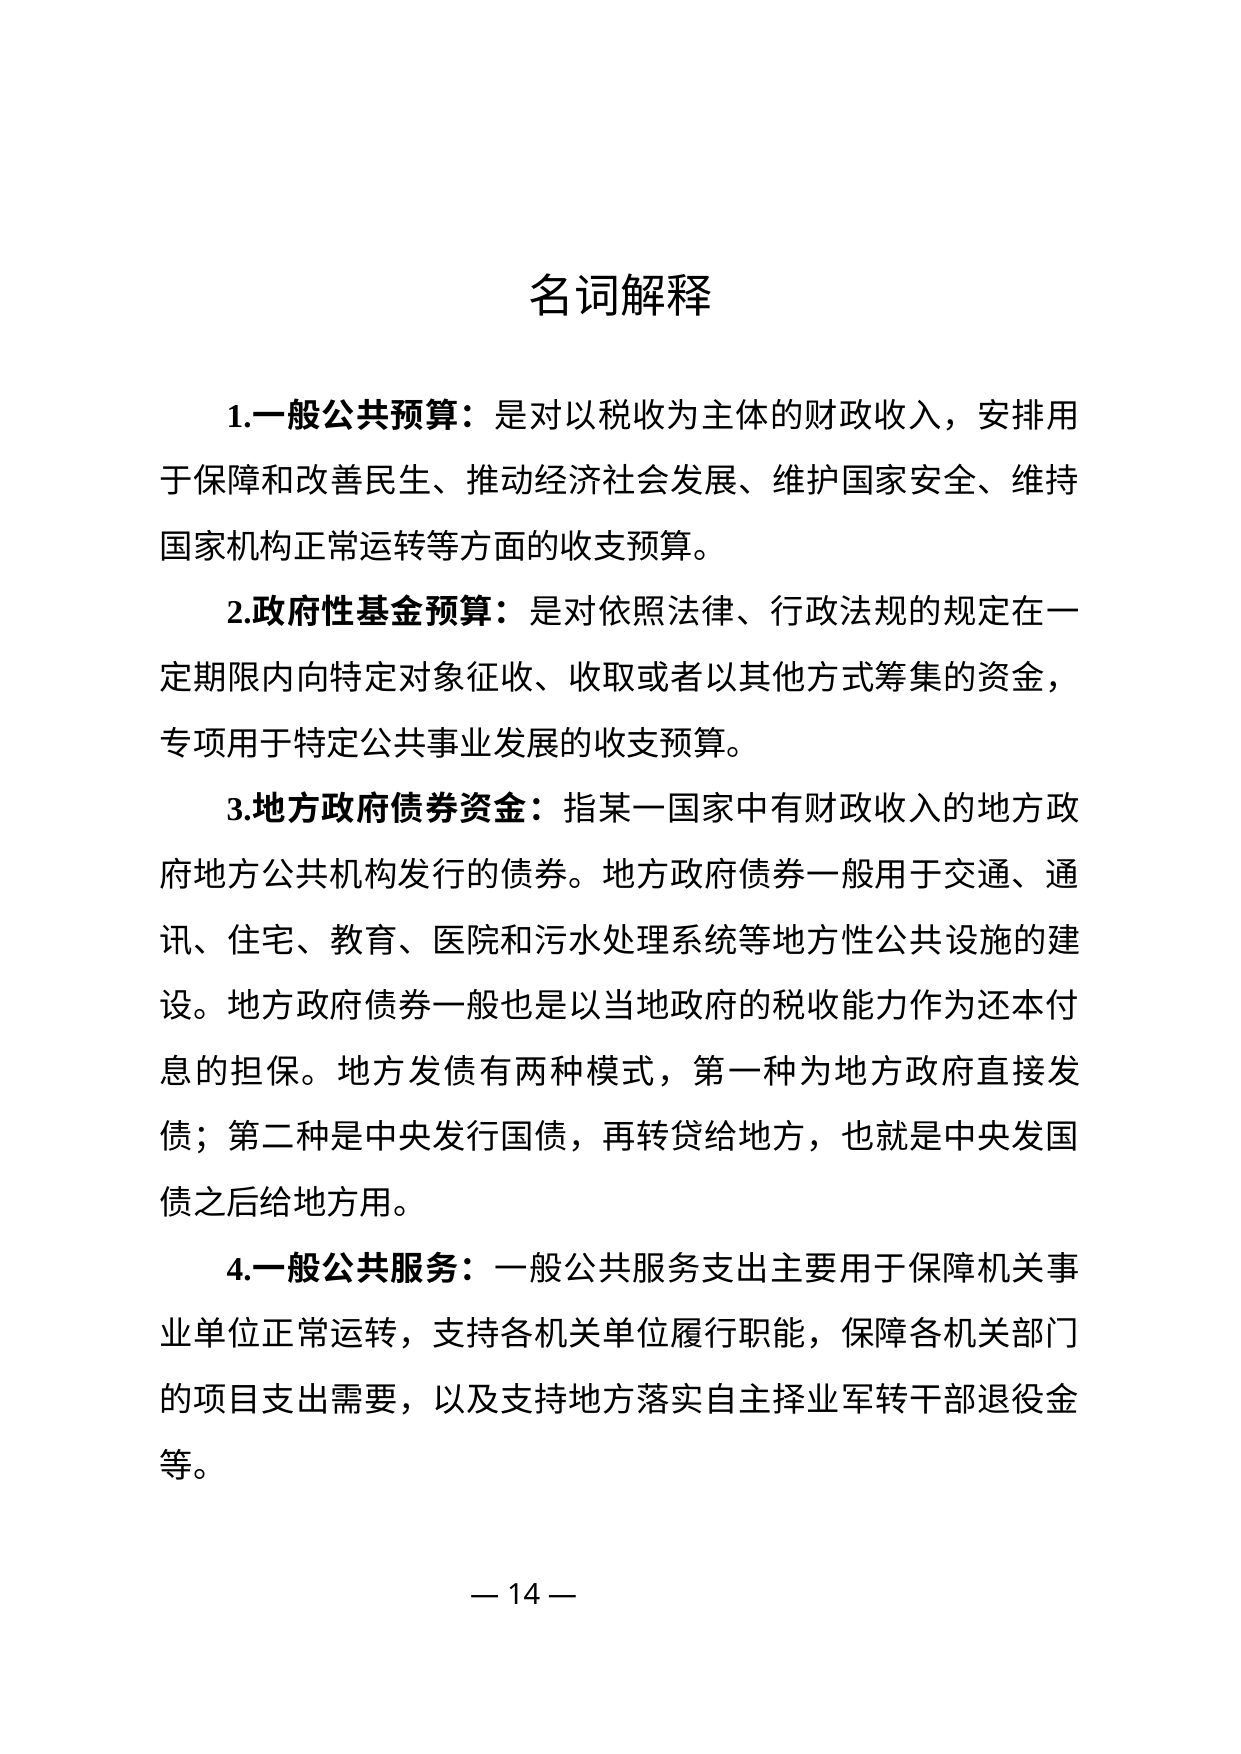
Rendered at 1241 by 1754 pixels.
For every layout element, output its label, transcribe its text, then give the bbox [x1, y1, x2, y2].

text 3.地方政府债券资金：指某一国家中有财政收入的地方政府地方公共机构发行的债券。地方政府债券一般用于交通、通讯、住宅、教育、医院和污水处理系统等地方性公共设施的建设。地方政府债券一般也是以当地政府的税收能力作为还本付息的担保。地方发债有两种模式，第一种为地方政府直接发债；第二种是中央发行国债，再转贷给地方，也就是中央发国债之后给地方用。 [159, 773, 1081, 1233]
text 2.政府性基金预算：是对依照法律、行政法规的规定在一定期限内向特定对象征收、收取或者以其他方式筹集的资金，专项用于特定公共事业发展的收支预算。 [159, 577, 1081, 773]
text 1.一般公共预算：是对以税收为主体的财政收入，安排用于保障和改善民生、推动经济社会发展、维护国家安全、维持国家机构正常运转等方面的收支预算。 [159, 380, 1081, 577]
text 4.一般公共服务：一般公共服务支出主要用于保障机关事业单位正常运转，支持各机关单位履行职能，保障各机关部门的项目支出需要，以及支持地方落实自主择业军转干部退役金等。 [159, 1233, 1081, 1495]
text 名词解释 [159, 243, 1081, 342]
